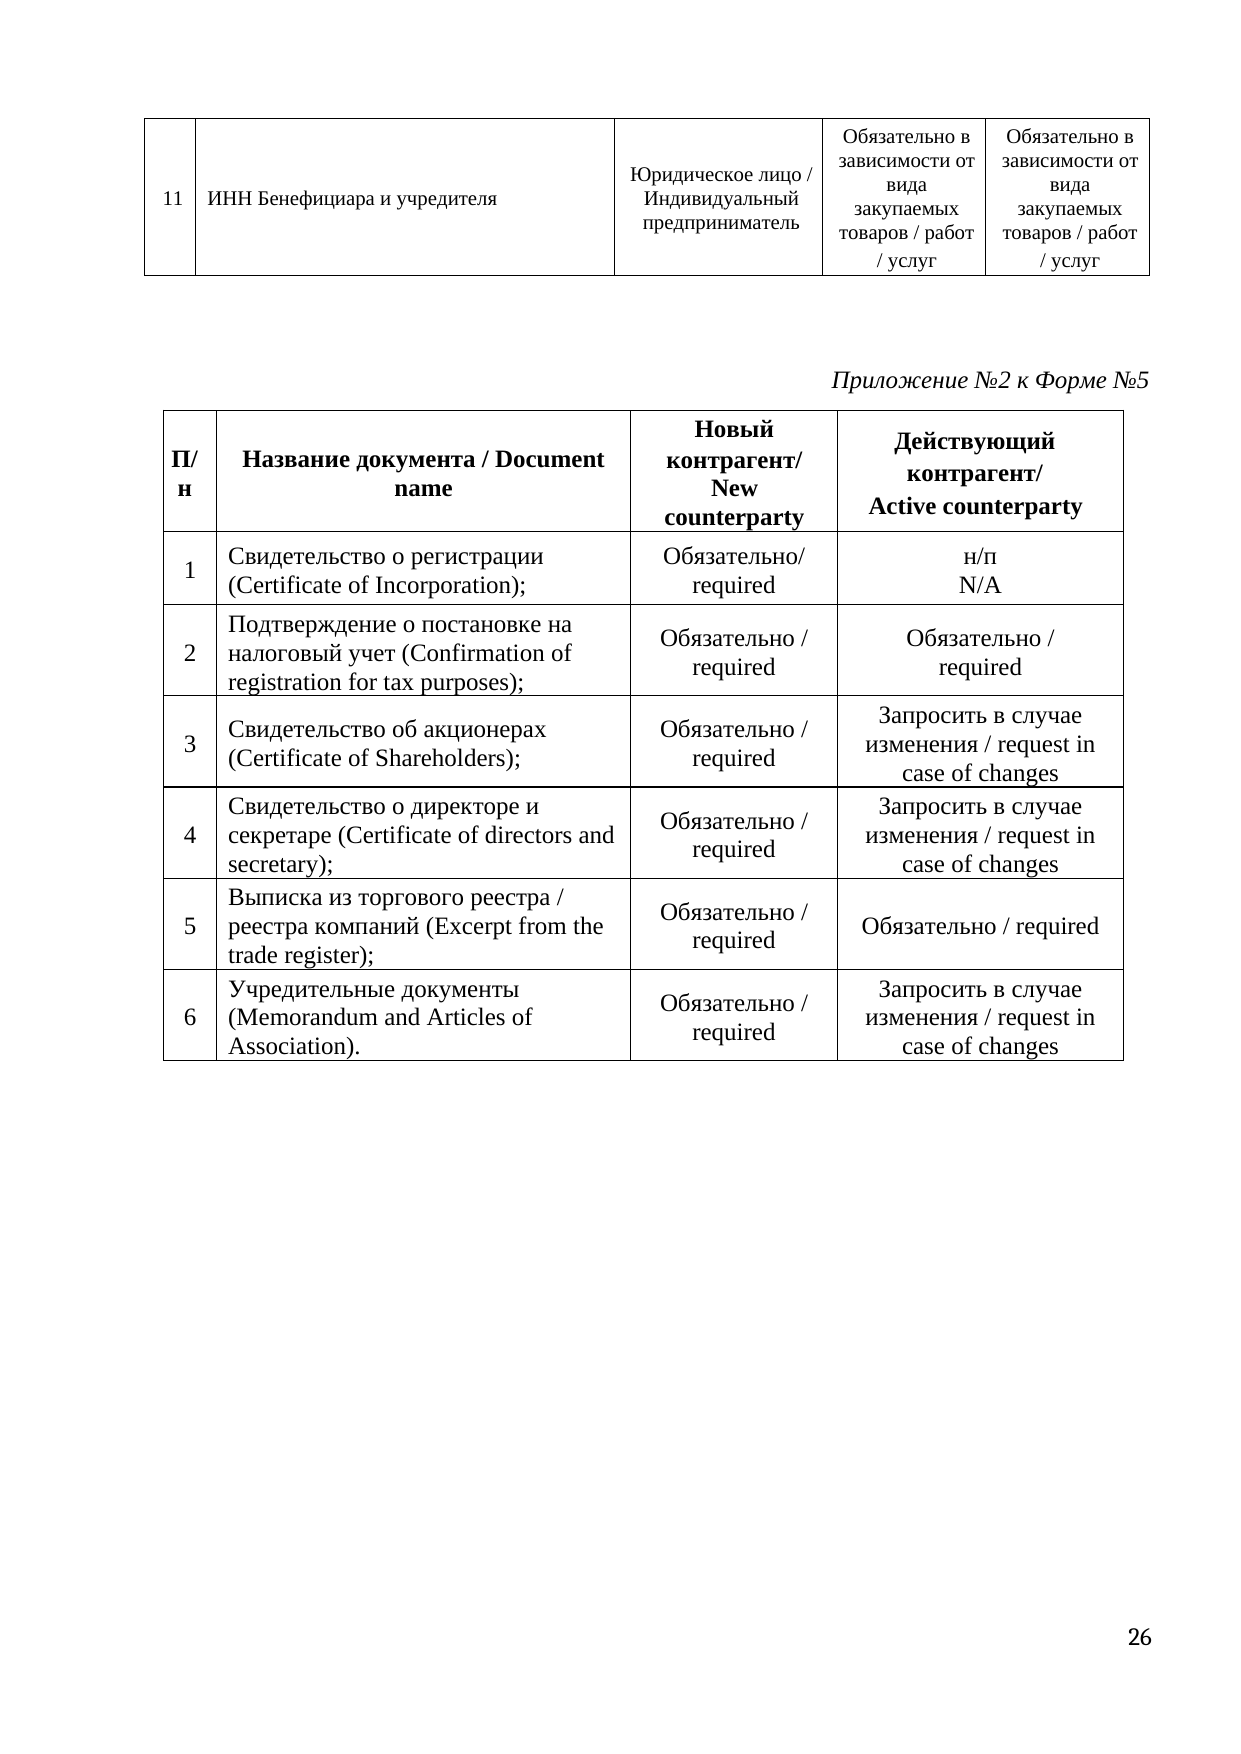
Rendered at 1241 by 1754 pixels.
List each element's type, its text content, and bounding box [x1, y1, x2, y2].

table_cell 5 [164, 879, 216, 969]
table_cell Обязательно / required [631, 605, 837, 695]
table_cell Обязательно / required [631, 879, 837, 969]
table_cell 1 [164, 532, 216, 604]
table_cell Свидетельство об акционерах (Certificate of Shareholders); [217, 696, 630, 786]
table_cell Обязательно / required [838, 879, 1123, 969]
table_cell 6 [164, 970, 216, 1060]
table_cell Запросить в случае изменения / request in case of changes [838, 696, 1123, 786]
table_cell Обязательно / required [631, 788, 837, 878]
table_cell Свидетельство о директоре и секретаре (Certificate of directors and secretary); [217, 788, 630, 878]
table_header Название документа / Document name [217, 411, 630, 531]
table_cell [986, 119, 1149, 275]
table_cell н/п N/A [838, 532, 1123, 604]
table_header Действующий контрагент/ Active counterparty [838, 411, 1123, 531]
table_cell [823, 119, 985, 275]
table_cell 4 [164, 788, 216, 878]
table_cell Выписка из торгового реестра / реестра компаний (Excerpt from the trade register); [217, 879, 630, 969]
table_header Новый контрагент/ New counterparty [631, 411, 837, 531]
table_cell Учредительные документы (Memorandum and Articles of Association). [217, 970, 630, 1060]
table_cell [615, 119, 822, 275]
table_cell ИНН Бенефициара и учредителя [196, 119, 614, 275]
table_cell 3 [164, 696, 216, 786]
table_cell Обязательно/ required [631, 532, 837, 604]
table_cell 11 [145, 119, 195, 275]
table_header П/н [164, 411, 216, 531]
table_cell Свидетельство о регистрации (Certificate of Incorporation); [217, 532, 630, 604]
table_cell Запросить в случае изменения / request in case of changes [838, 788, 1123, 878]
table_cell Обязательно / required [631, 696, 837, 786]
table_cell Обязательно / required [838, 605, 1123, 695]
table_cell 2 [164, 605, 216, 695]
table_cell Запросить в случае изменения / request in case of changes [838, 970, 1123, 1060]
table_cell Подтверждение о постановке на налоговый учет (Confirmation of registration for tax purposes); [217, 605, 630, 695]
table_cell Обязательно / required [631, 970, 837, 1060]
text Приложение №2 к Форме №5 [212, 365, 1152, 394]
